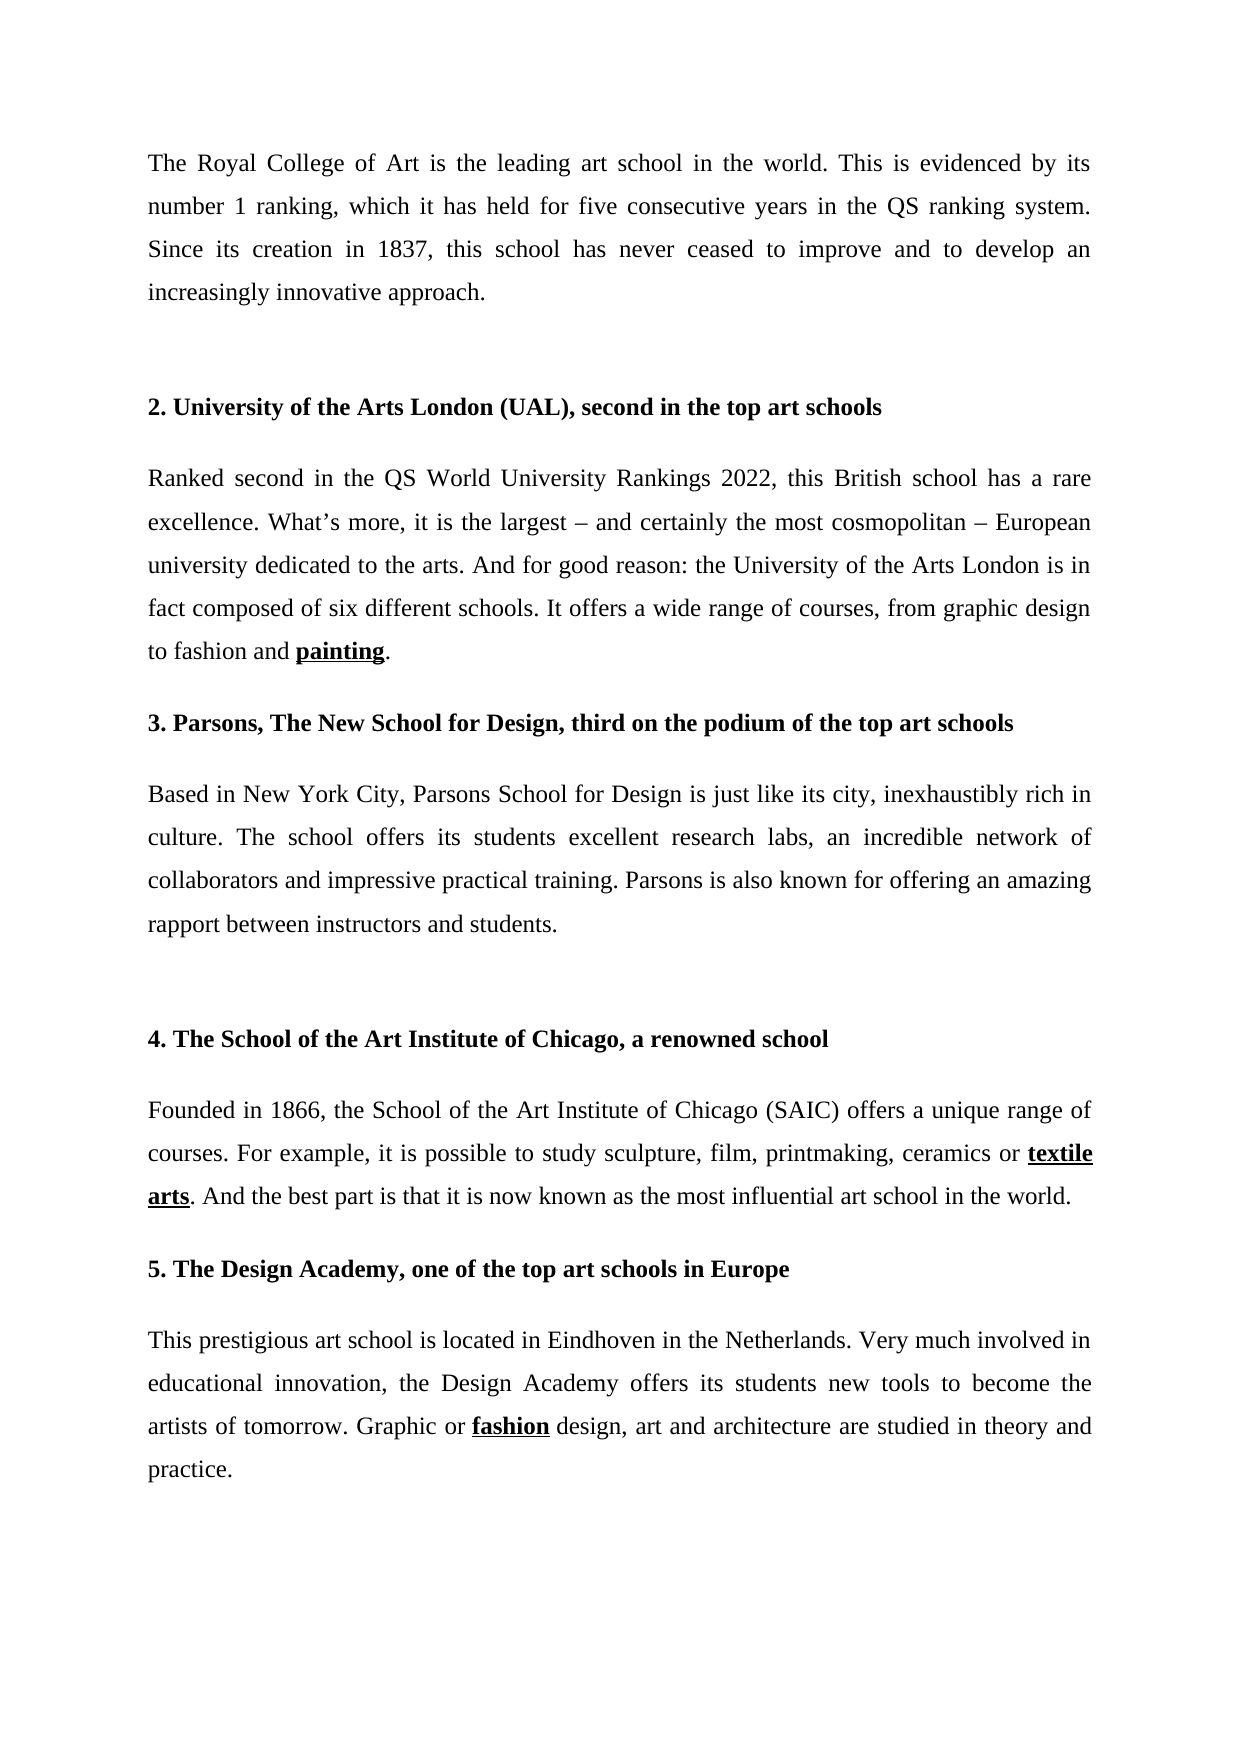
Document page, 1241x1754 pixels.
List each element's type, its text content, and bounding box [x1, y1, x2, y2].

text Based in New York City, Parsons School for Design is just like its city, inexhaustibly rich in culture. The school offers its students excellent research labs, an incredible network of collaborators and impressive practical training. Parsons is also known for offering an amazing rapport between instructors and students. [148, 779, 1093, 937]
text The Royal College of Art is the leading art school in the world. This is evidenced by its number 1 ranking, which it has held for five consecutive years in the QS ranking system. Since its creation in 1837, this school has never ceased to improve and to develop an increasingly innovative approach. [148, 148, 1093, 306]
text Founded in 1866, the School of the Art Institute of Chicago (SAIC) offers a unique range of courses. For example, it is possible to study sculpture, film, printmaking, ceramics or textile arts. And the best part is that it is now known as the most influential art school in the world. [148, 1095, 1093, 1210]
subtitle 4. The School of the Art Institute of Chicago, a renowned school [148, 981, 1093, 1053]
text Ranked second in the QS World University Rankings 2022, this British school has a rare excellence. What’s more, it is the largest – and certainly the most cosmopolitan – European university dedicated to the arts. And for good reason: the University of the Arts London is in fact composed of six different schools. It offers a wide range of courses, from graphic design to fashion and painting. [148, 463, 1093, 665]
text This prestigious art school is located in Eindhoven in the Netherlands. Very much involved in educational innovation, the Design Academy offers its students new tools to become the artists of tomorrow. Graphic or fashion design, art and architecture are studied in theory and practice. [148, 1325, 1093, 1483]
subtitle 2. University of the Arts London (UAL), second in the top art schools [148, 349, 1093, 421]
text 5. The Design Academy, one of the top art schools in Europe [148, 1254, 1093, 1282]
subtitle 3. Parsons, The New School for Design, third on the podium of the top art schools [148, 708, 1093, 737]
